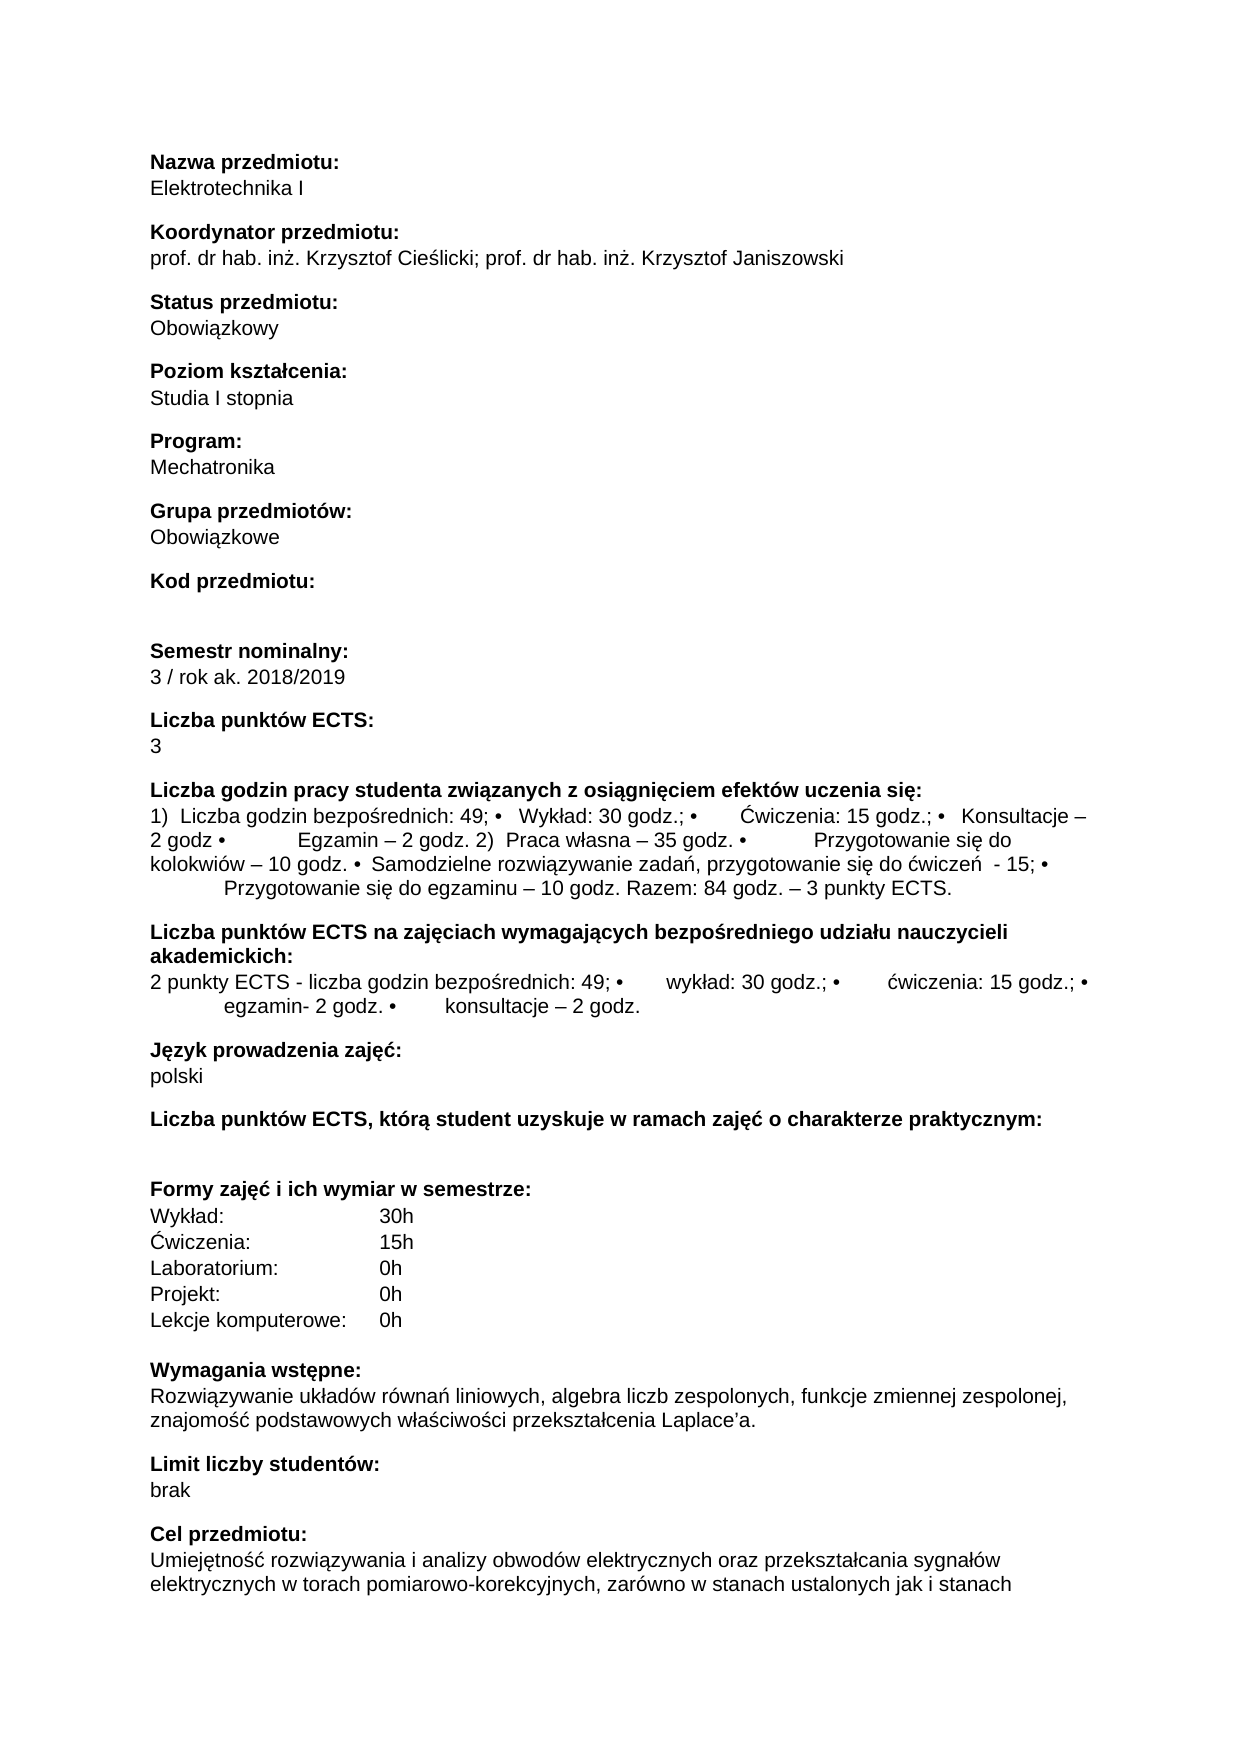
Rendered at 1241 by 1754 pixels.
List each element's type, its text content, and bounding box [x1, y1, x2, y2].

text 3 / rok ak. 2018/2019 [150, 664, 1090, 688]
text Program: [150, 429, 1090, 453]
text Koordynator przedmiotu: [150, 220, 1090, 244]
text Wymagania wstępne: [150, 1358, 1090, 1382]
text Cel przedmiotu: [150, 1521, 1090, 1545]
table_cell 15h [369, 1228, 597, 1254]
text Mechatronika [150, 455, 1090, 479]
table_cell 0h [369, 1280, 597, 1306]
table_cell 0h [369, 1306, 597, 1332]
text Język prowadzenia zajęć: [150, 1037, 1090, 1061]
text Nazwa przedmiotu: [150, 150, 1090, 174]
text Grupa przedmiotów: [150, 499, 1090, 523]
text brak [150, 1478, 1090, 1502]
text Liczba punktów ECTS, którą student uzyskuje w ramach zajęć o charakterze praktycznym: [150, 1107, 1090, 1131]
text Poziom kształcenia: [150, 359, 1090, 383]
table_header Wykład: [140, 1204, 367, 1228]
table_cell Ćwiczenia: [140, 1230, 367, 1254]
text Liczba punktów ECTS na zajęciach wymagających bezpośredniego udziału nauczycieli akademickich: [150, 920, 1090, 968]
text Rozwiązywanie układów równań liniowych, algebra liczb zespolonych, funkcje zmiennej zespolonej, znajomość podstawowych właściwości przekształcenia Laplace’a. [150, 1384, 1090, 1432]
text Semestr nominalny: [150, 638, 1090, 662]
table_header 30h [369, 1204, 597, 1228]
text polski [150, 1063, 1090, 1087]
text 3 [150, 734, 1090, 758]
text Elektrotechnika I [150, 176, 1090, 200]
table_cell 0h [369, 1254, 597, 1280]
text Obowiązkowe [150, 525, 1090, 549]
text Liczba punktów ECTS: [150, 708, 1090, 732]
text Liczba godzin pracy studenta związanych z osiągnięciem efektów uczenia się: [150, 778, 1090, 802]
table_cell Laboratorium: [140, 1256, 367, 1280]
table_cell Lekcje komputerowe: [140, 1308, 367, 1332]
text Obowiązkowy [150, 316, 1090, 339]
text Limit liczby studentów: [150, 1452, 1090, 1476]
text 1) Liczba godzin bezpośrednich: 49; • Wykład: 30 godz.; • Ćwiczenia: 15 godz.; • Konsultacje – 2 godz • Egzamin – 2 godz. 2) Praca własna – 35 godz. • Przygotowanie się do kolokwiów – 10 godz. • Samodzielne rozwiązywanie zadań, przygotowanie się do ćwiczeń - 15; • Przygotowanie się do egzaminu – 10 godz. Razem: 84 godz. – 3 punkty ECTS. [150, 804, 1090, 900]
text prof. dr hab. inż. Krzysztof Cieślicki; prof. dr hab. inż. Krzysztof Janiszowski [150, 246, 1090, 270]
text Studia I stopnia [150, 385, 1090, 409]
text Status przedmiotu: [150, 289, 1090, 313]
text Formy zajęć i ich wymiar w semestrze: [150, 1177, 1090, 1201]
text Kod przedmiotu: [150, 569, 1090, 593]
text 2 punkty ECTS - liczba godzin bezpośrednich: 49; • wykład: 30 godz.; • ćwiczenia: 15 godz.; • egzamin- 2 godz. • konsultacje – 2 godz. [150, 970, 1090, 1018]
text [150, 1547, 1090, 1595]
table_cell Projekt: [140, 1282, 367, 1306]
